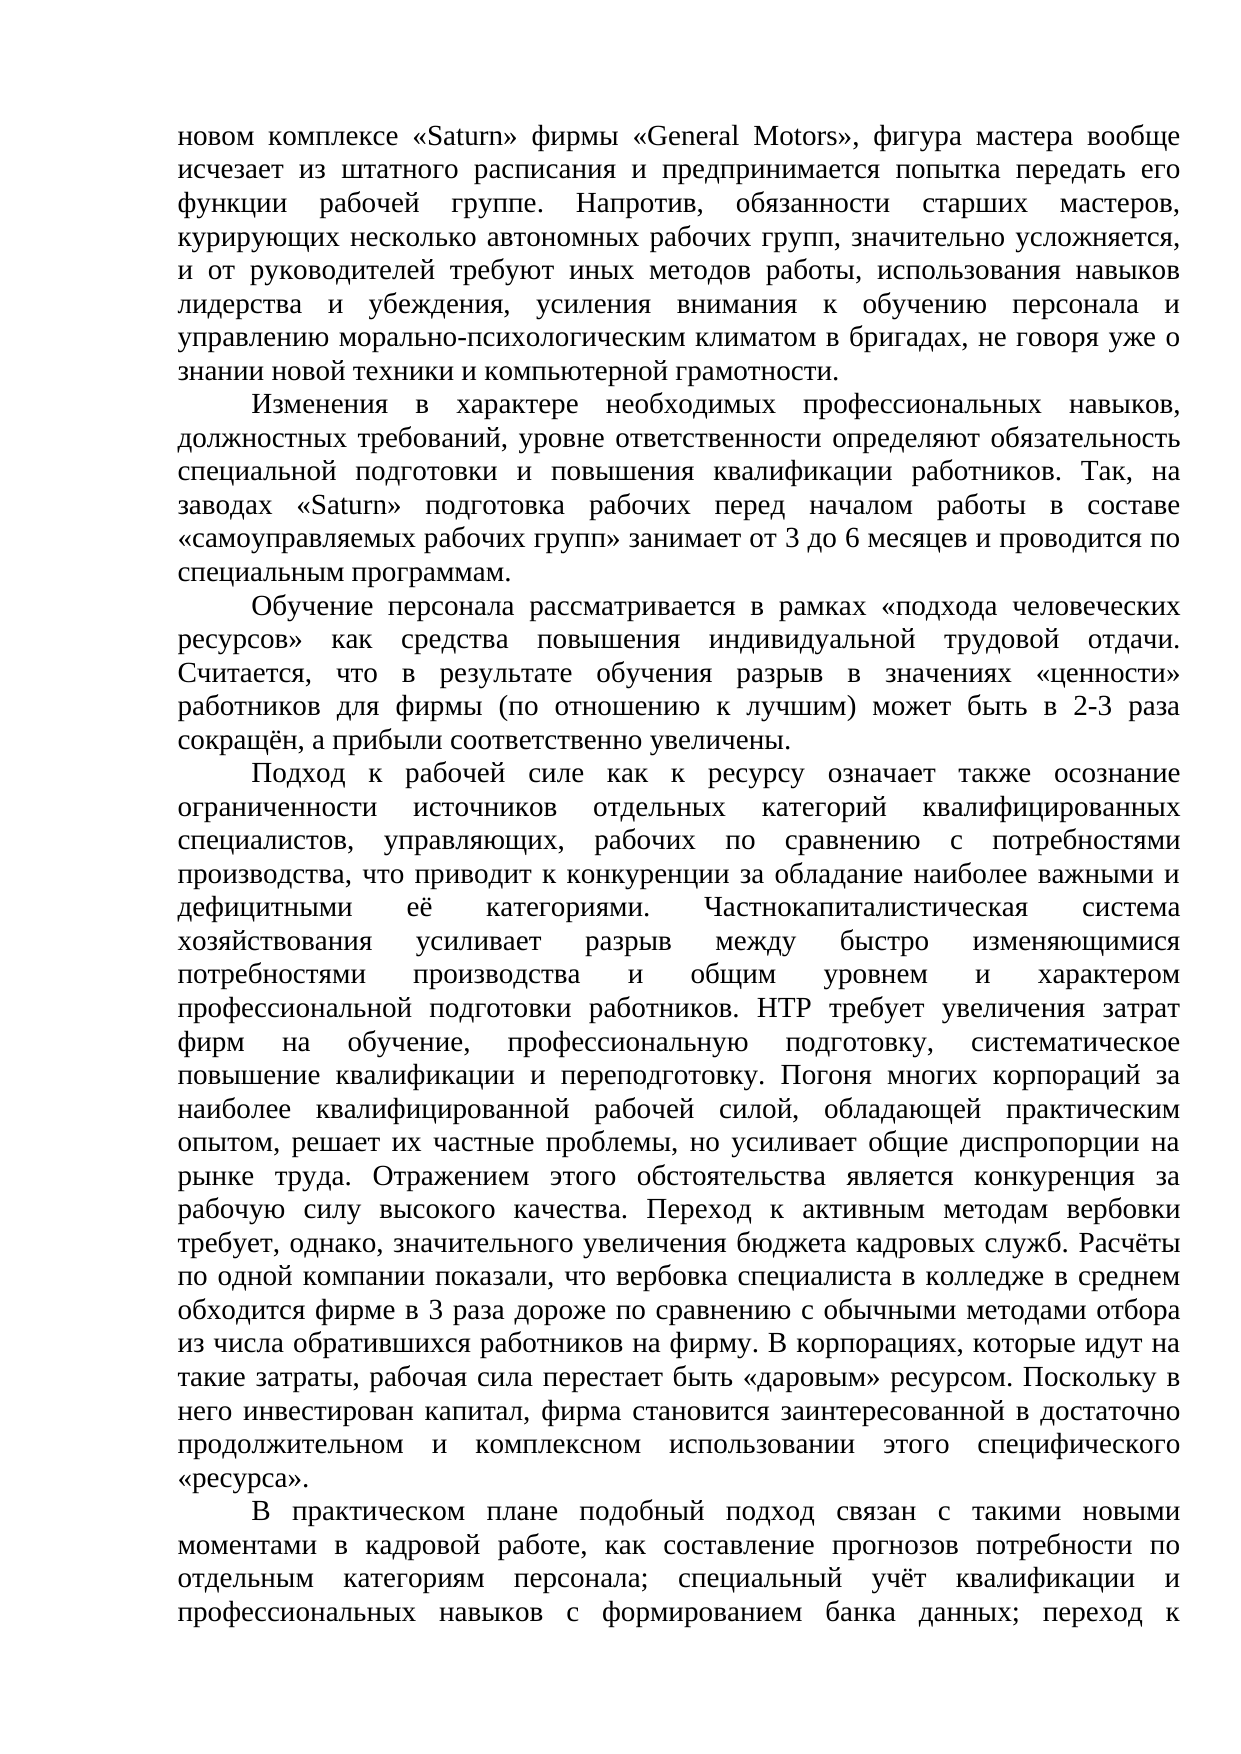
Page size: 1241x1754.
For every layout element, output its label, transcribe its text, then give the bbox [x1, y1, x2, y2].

text Подход к рабочей силе как к ресурсу означает также осознание ограниченности источников отдельных категорий квалифицированных специалистов, управляющих, рабочих по сравнению с потребностями производства, что приводит к конкуренции за обладание наиболее важными и дефицитными её категориями. Частнокапиталистическая система хозяйствования усиливает разрыв между быстро изменяющимися потребностями производства и общим уровнем и характером профессиональной подготовки работников. НТР требует увеличения затрат фирм на обучение, профессиональную подготовку, систематическое повышение квалификации и переподготовку. Погоня многих корпораций за наиболее квалифицированной рабочей силой, обладающей практическим опытом, решает их частные проблемы, но усиливает общие диспропорции на рынке труда. Отражением этого обстоятельства является конкуренция за рабочую силу высокого качества. Переход к активным методам вербовки требует, однако, значительного увеличения бюджета кадровых служб. Расчёты по одной компании показали, что вербовка специалиста в колледже в среднем обходится фирме в 3 раза дороже по сравнению с обычными методами отбора из числа обратившихся работников на фирму. В корпорациях, которые идут на такие затраты, рабочая сила перестает быть «даровым» ресурсом. Поскольку в него инвестирован капитал, фирма становится заинтересованной в достаточно продолжительном и комплексном использовании этого специфического «ресурса». [177, 755, 1181, 1493]
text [177, 1493, 1181, 1627]
text Обучение персонала рассматривается в рамках «подхода человеческих ресурсов» как средства повышения индивидуальной трудовой отдачи. Считается, что в результате обучения разрыв в значениях «ценности» работников для фирмы (по отношению к лучшим) может быть в 2-3 раза сокращён, а прибыли соответственно увеличены. [177, 588, 1181, 755]
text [177, 118, 1181, 386]
text Изменения в характере необходимых профессиональных навыков, должностных требований, уровне ответственности определяют обязательность специальной подготовки и повышения квалификации работников. Так, на заводах «Saturn» подготовка рабочих перед началом работы в составе «самоуправляемых рабочих групп» занимает от 3 до 6 месяцев и проводится по специальным программам. [177, 386, 1181, 588]
